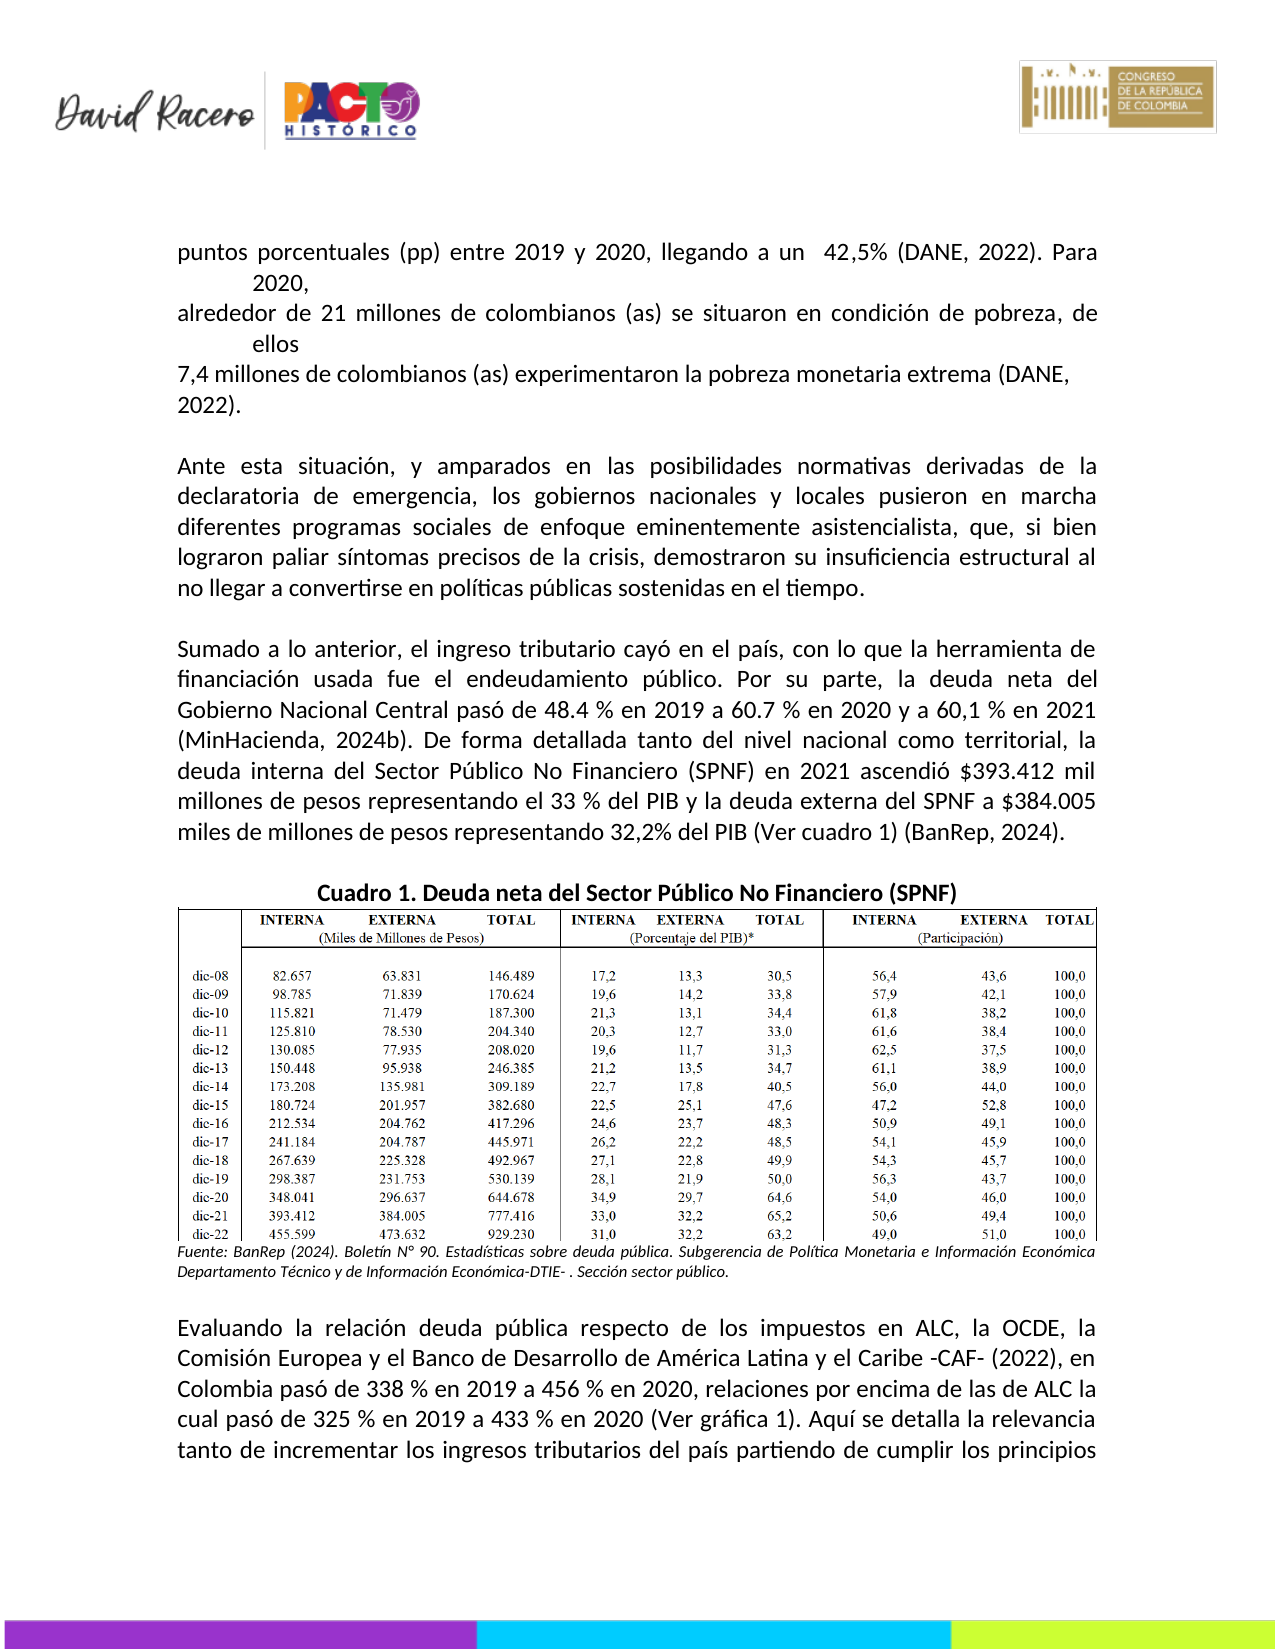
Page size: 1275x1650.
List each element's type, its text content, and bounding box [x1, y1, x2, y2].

text Fuente: BanRep (2024). Boletín N° 90. Estadísticas sobre deuda pública. Subgerencia de Política Monetaria e Información Económica Departamento Técnico y de Información Económica-DTIE- . Sección sector público. [177, 1241, 1098, 1282]
text 7,4 millones de colombianos (as) experimentaron la pobreza monetaria extrema (DANE, [177, 358, 1098, 389]
text Ante esta situación, y amparados en las posibilidades normativas derivadas de la declaratoria de emergencia, los gobiernos nacionales y locales pusieron en marcha diferentes programas sociales de enfoque eminentemente asistencialista, que, si bien lograron paliar síntomas precisos de la crisis, demostraron su insuficiencia estructural al no llegar a convertirse en políticas públicas sostenidas en el tiempo. [177, 450, 1098, 602]
text Cuadro 1. Deuda neta del Sector Público No Financiero (SPNF) [177, 877, 1098, 907]
text alrededor de 21 millones de colombianos (as) se situaron en condición de pobreza, de ellos [177, 297, 1098, 358]
text 2022). [177, 389, 1098, 419]
picture [177, 907, 1098, 1241]
text puntos porcentuales (pp) entre 2019 y 2020, llegando a un 42,5% (DANE, 2022). Para 2020, [177, 236, 1098, 297]
picture [4, 1585, 1275, 1649]
text Sumado a lo anterior, el ingreso tributario cayó en el país, con lo que la herramienta de financiación usada fue el endeudamiento público. Por su parte, la deuda neta del Gobierno Nacional Central pasó de 48.4 % en 2019 a 60.7 % en 2020 y a 60,1 % en 2021 (MinHacienda, 2024b). De forma detallada tanto del nivel nacional como territorial, la deuda interna del Sector Público No Financiero (SPNF) en 2021 ascendió $393.412 mil millones de pesos representando el 33 % del PIB y la deuda externa del SPNF a $384.005 miles de millones de pesos representando 32,2% del PIB (Ver cuadro 1) (BanRep, 2024). [177, 633, 1098, 847]
picture [15, 18, 1269, 190]
